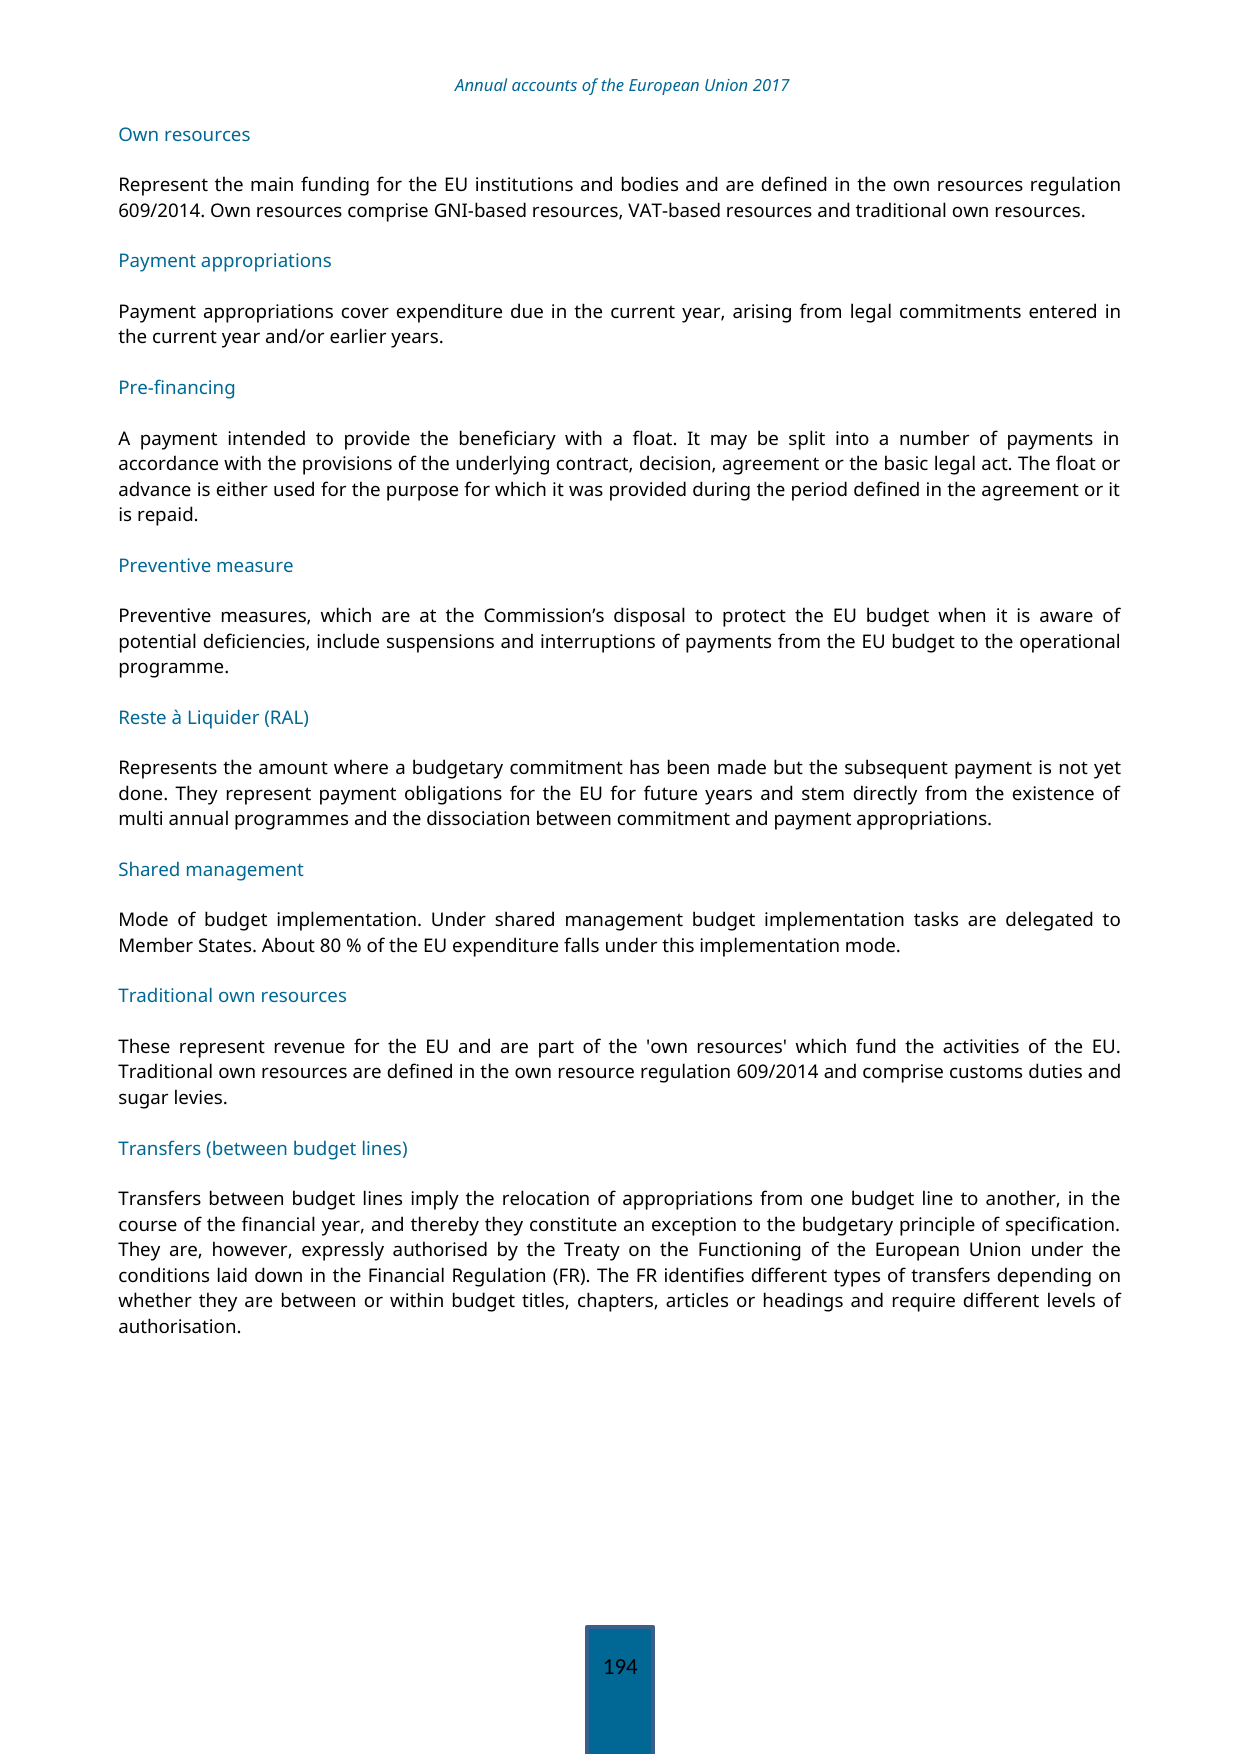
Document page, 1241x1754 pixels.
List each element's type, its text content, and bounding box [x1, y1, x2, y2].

text Own resources [118, 121, 1122, 147]
text Shared management [118, 856, 1122, 882]
text Pre-financing [118, 374, 1122, 400]
text Payment appropriations [118, 248, 1122, 273]
picture [120, 383, 124, 394]
text Represents the amount where a budgetary commitment has been made but the subsequent payment is not yet done. They represent payment obligations for the EU for future years and stem directly from the existence of multi annual programmes and the dissociation between commitment and payment appropriations. [118, 754, 1122, 831]
text Traditional own resources [118, 983, 1122, 1008]
text A payment intended to provide the beneficiary with a float. It may be split into a number of payments in accordance with the provisions of the underlying contract, decision, agreement or the basic legal act. The float or advance is either used for the purpose for which it was provided during the period defined in the agreement or it is repaid. [118, 425, 1122, 527]
text Reste à Liquider (RAL) [118, 704, 1122, 729]
text Transfers (between budget lines) [118, 1135, 1122, 1160]
text Represent the main funding for the EU institutions and bodies and are defined in the own resources regulation 609/2014. Own resources comprise GNI-based resources, VAT-based resources and traditional own resources. [118, 172, 1122, 223]
picture [120, 561, 124, 572]
text Transfers between budget lines imply the relocation of appropriations from one budget line to another, in the course of the financial year, and thereby they constitute an exception to the budgetary principle of specification. They are, however, expressly authorised by the Treaty on the Functioning of the European Union under the conditions laid down in the Financial Regulation (FR). The FR identifies different types of transfers depending on whether they are between or within budget titles, chapters, articles or headings and require different levels of authorisation. [118, 1185, 1122, 1338]
text These represent revenue for the EU and are part of the 'own resources' which fund the activities of the EU. Traditional own resources are defined in the own resource regulation 609/2014 and comprise customs duties and sugar levies. [118, 1033, 1122, 1110]
text Preventive measure [118, 552, 1122, 577]
text Preventive measures, which are at the Commission’s disposal to protect the EU budget when it is aware of potential deficiencies, include suspensions and interruptions of payments from the EU budget to the operational programme. [118, 602, 1122, 679]
picture [120, 256, 124, 267]
text Payment appropriations cover expenditure due in the current year, arising from legal commitments entered in the current year and/or earlier years. [118, 298, 1122, 349]
text Mode of budget implementation. Under shared management budget implementation tasks are delegated to Member States. About 80 % of the EU expenditure falls under this implementation mode. [118, 907, 1122, 958]
